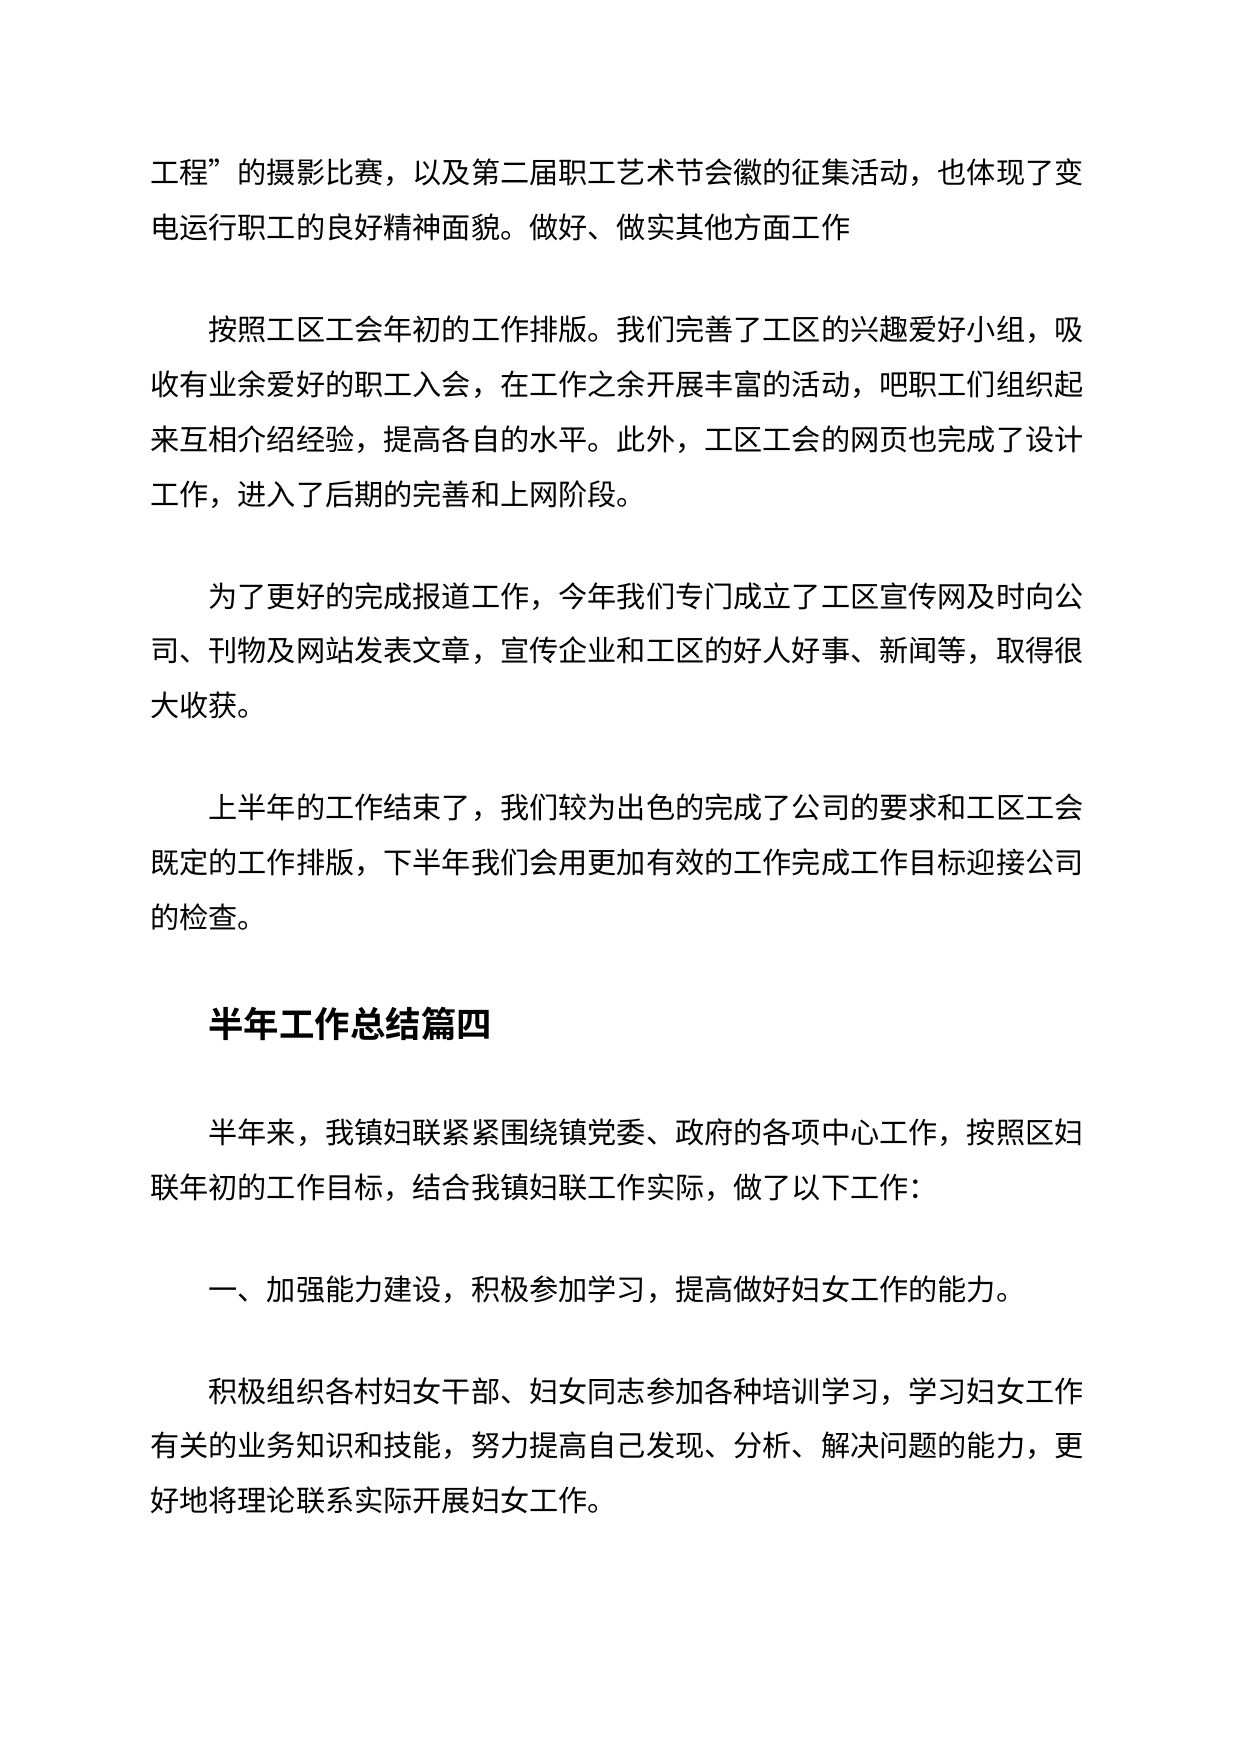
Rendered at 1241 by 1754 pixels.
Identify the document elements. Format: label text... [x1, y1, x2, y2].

text 积极组织各村妇女干部、妇女同志参加各种培训学习，学习妇女工作有关的业务知识和技能，努力提高自己发现、分析、解决问题的能力，更好地将理论联系实际开展妇女工作。 [150, 1368, 1090, 1520]
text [150, 150, 1090, 247]
text 一、加强能力建设，积极参加学习，提高做好妇女工作的能力。 [150, 1266, 1090, 1309]
text 上半年的工作结束了，我们较为出色的完成了公司的要求和工区工会既定的工作排版，下半年我们会用更加有效的工作完成工作目标迎接公司的检查。 [150, 785, 1090, 937]
text 半年来，我镇妇联紧紧围绕镇党委、政府的各项中心工作，按照区妇联年初的工作目标，结合我镇妇联工作实际，做了以下工作： [150, 1110, 1090, 1207]
text 为了更好的完成报道工作，今年我们专门成立了工区宣传网及时向公司、刊物及网站发表文章，宣传企业和工区的好人好事、新闻等，取得很大收获。 [150, 573, 1090, 725]
text 半年工作总结篇四 [150, 996, 1090, 1047]
text 按照工区工会年初的工作排版。我们完善了工区的兴趣爱好小组，吸收有业余爱好的职工入会，在工作之余开展丰富的活动，吧职工们组织起来互相介绍经验，提高各自的水平。此外，工区工会的网页也完成了设计工作，进入了后期的完善和上网阶段。 [150, 307, 1090, 514]
